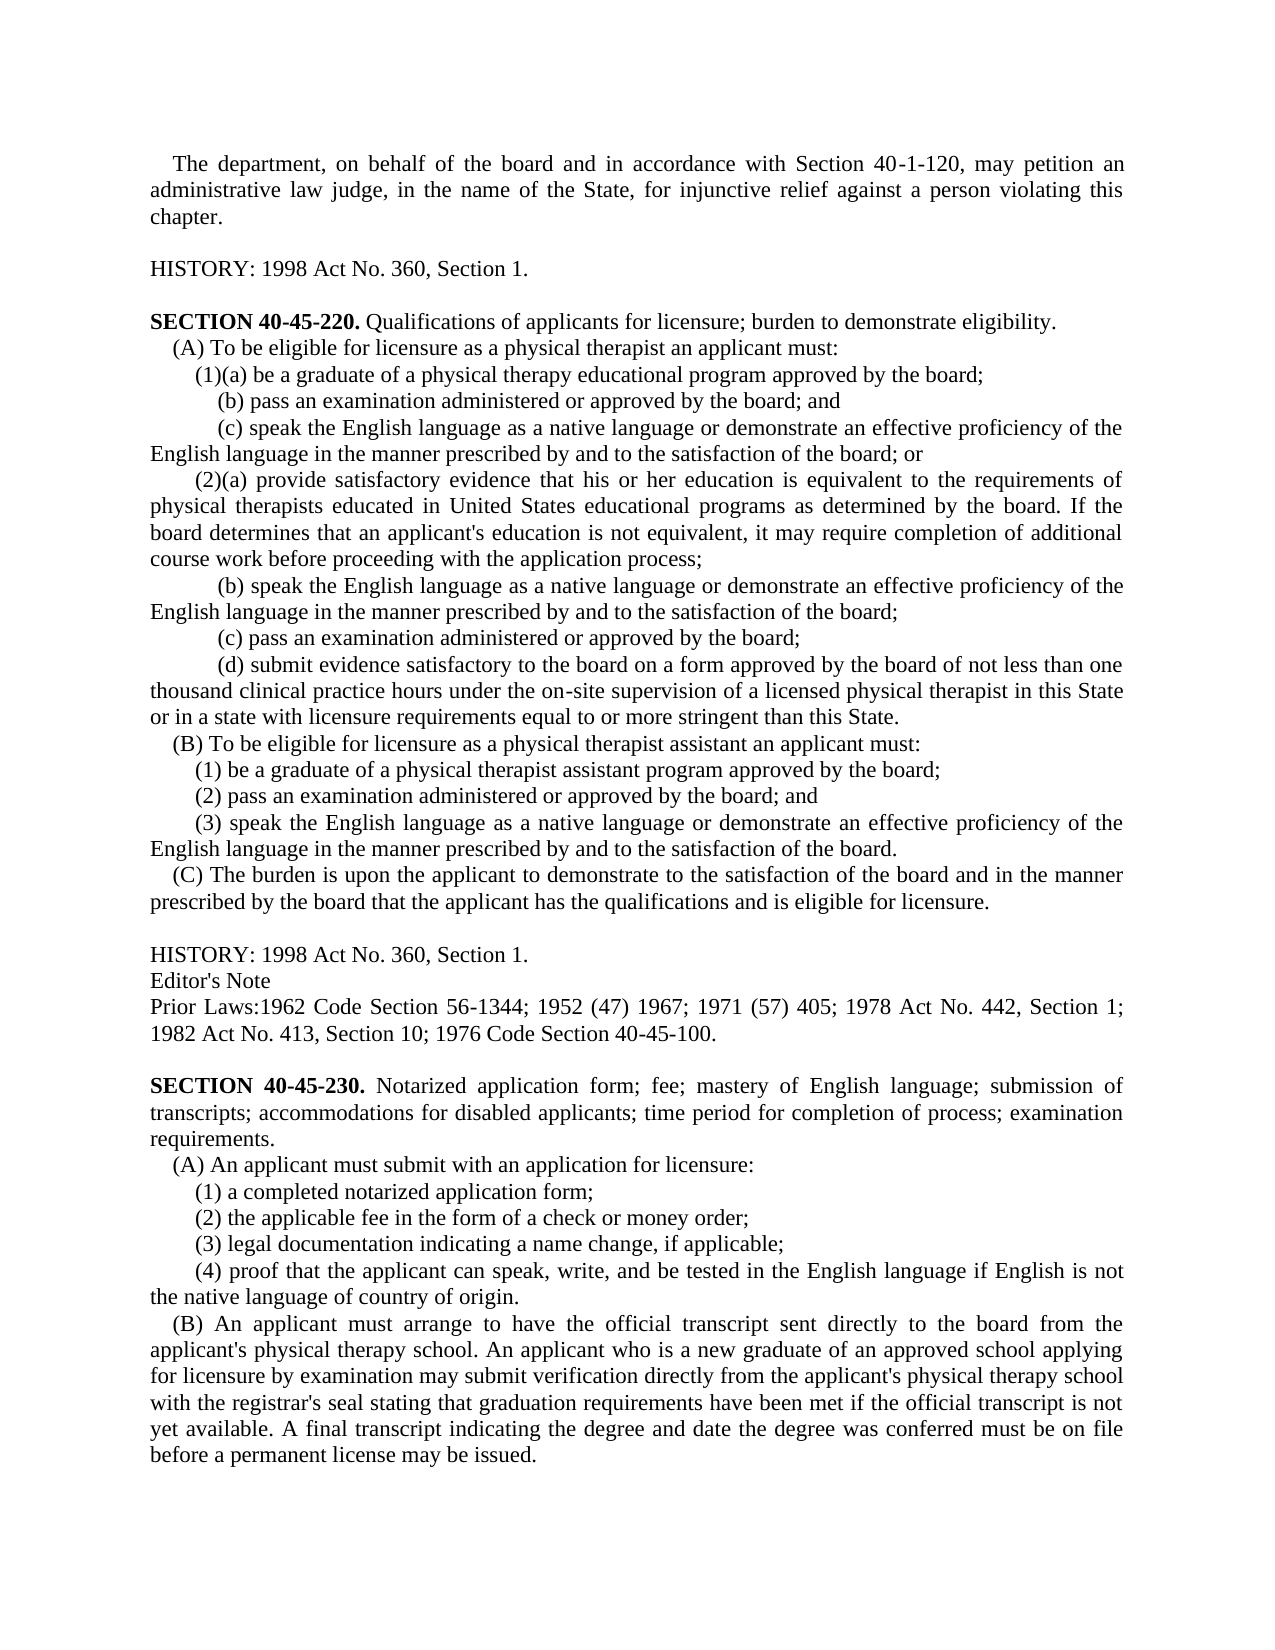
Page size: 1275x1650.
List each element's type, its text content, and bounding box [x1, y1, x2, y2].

text Prior Laws:1962 Code Section 56-1344; 1952 (47) 1967; 1971 (57) 405; 1978 Act No. 442, Section 1; 1982 Act No. 413, Section 10; 1976 Code Section 40-45-100. [150, 993, 1125, 1046]
text (A) To be eligible for licensure as a physical therapist an applicant must: [150, 334, 1125, 361]
text HISTORY: 1998 Act No. 360, Section 1. [150, 941, 1125, 967]
text (A) An applicant must submit with an application for licensure: [150, 1151, 1125, 1178]
text (d) submit evidence satisfactory to the board on a form approved by the board of not less than one thousand clinical practice hours under the on-site supervision of a licensed physical therapist in this State or in a state with licensure requirements equal to or more stringent than this State. [150, 651, 1125, 730]
text (B) An applicant must arrange to have the official transcript sent directly to the board from the applicant's physical therapy school. An applicant who is a new graduate of an approved school applying for licensure by examination may submit verification directly from the applicant's physical therapy school with the registrar's seal stating that graduation requirements have been met if the official transcript is not yet available. A final transcript indicating the degree and date the degree was conferred must be on file before a permanent license may be issued. [150, 1309, 1125, 1468]
text (b) pass an examination administered or approved by the board; and [150, 387, 1125, 413]
text SECTION 40-45-230. Notarized application form; fee; mastery of English language; submission of transcripts; accommodations for disabled applicants; time period for completion of process; examination requirements. [150, 1072, 1125, 1151]
text Editor's Note [150, 967, 1125, 993]
text (3) legal documentation indicating a name change, if applicable; [150, 1231, 1125, 1257]
text (2)(a) provide satisfactory evidence that his or her education is equivalent to the requirements of physical therapists educated in United States educational programs as determined by the board. If the board determines that an applicant's education is not equivalent, it may require completion of additional course work before proceeding with the application process; [150, 466, 1125, 572]
text (1)(a) be a graduate of a physical therapy educational program approved by the board; [150, 361, 1125, 387]
text (B) To be eligible for licensure as a physical therapist assistant an applicant must: [150, 730, 1125, 756]
text (4) proof that the applicant can speak, write, and be tested in the English language if English is not the native language of country of origin. [150, 1257, 1125, 1309]
text (3) speak the English language as a native language or demonstrate an effective proficiency of the English language in the manner prescribed by and to the satisfaction of the board. [150, 809, 1125, 862]
text HISTORY: 1998 Act No. 360, Section 1. [150, 255, 1125, 282]
text (1) a completed notarized application form; [150, 1178, 1125, 1204]
text (1) be a graduate of a physical therapist assistant program approved by the board; [150, 756, 1125, 782]
text (c) speak the English language as a native language or demonstrate an effective proficiency of the English language in the manner prescribed by and to the satisfaction of the board; or [150, 413, 1125, 466]
text SECTION 40-45-220. Qualifications of applicants for licensure; burden to demonstrate eligibility. [150, 308, 1125, 334]
text (C) The burden is upon the applicant to demonstrate to the satisfaction of the board and in the manner prescribed by the board that the applicant has the qualifications and is eligible for licensure. [150, 862, 1125, 914]
text (2) the applicable fee in the form of a check or money order; [150, 1204, 1125, 1231]
text (b) speak the English language as a native language or demonstrate an effective proficiency of the English language in the manner prescribed by and to the satisfaction of the board; [150, 572, 1125, 624]
text The department, on behalf of the board and in accordance with Section 40-1-120, may petition an administrative law judge, in the name of the State, for injunctive relief against a person violating this chapter. [150, 150, 1125, 229]
text (2) pass an examination administered or approved by the board; and [150, 782, 1125, 809]
text (c) pass an examination administered or approved by the board; [150, 624, 1125, 651]
